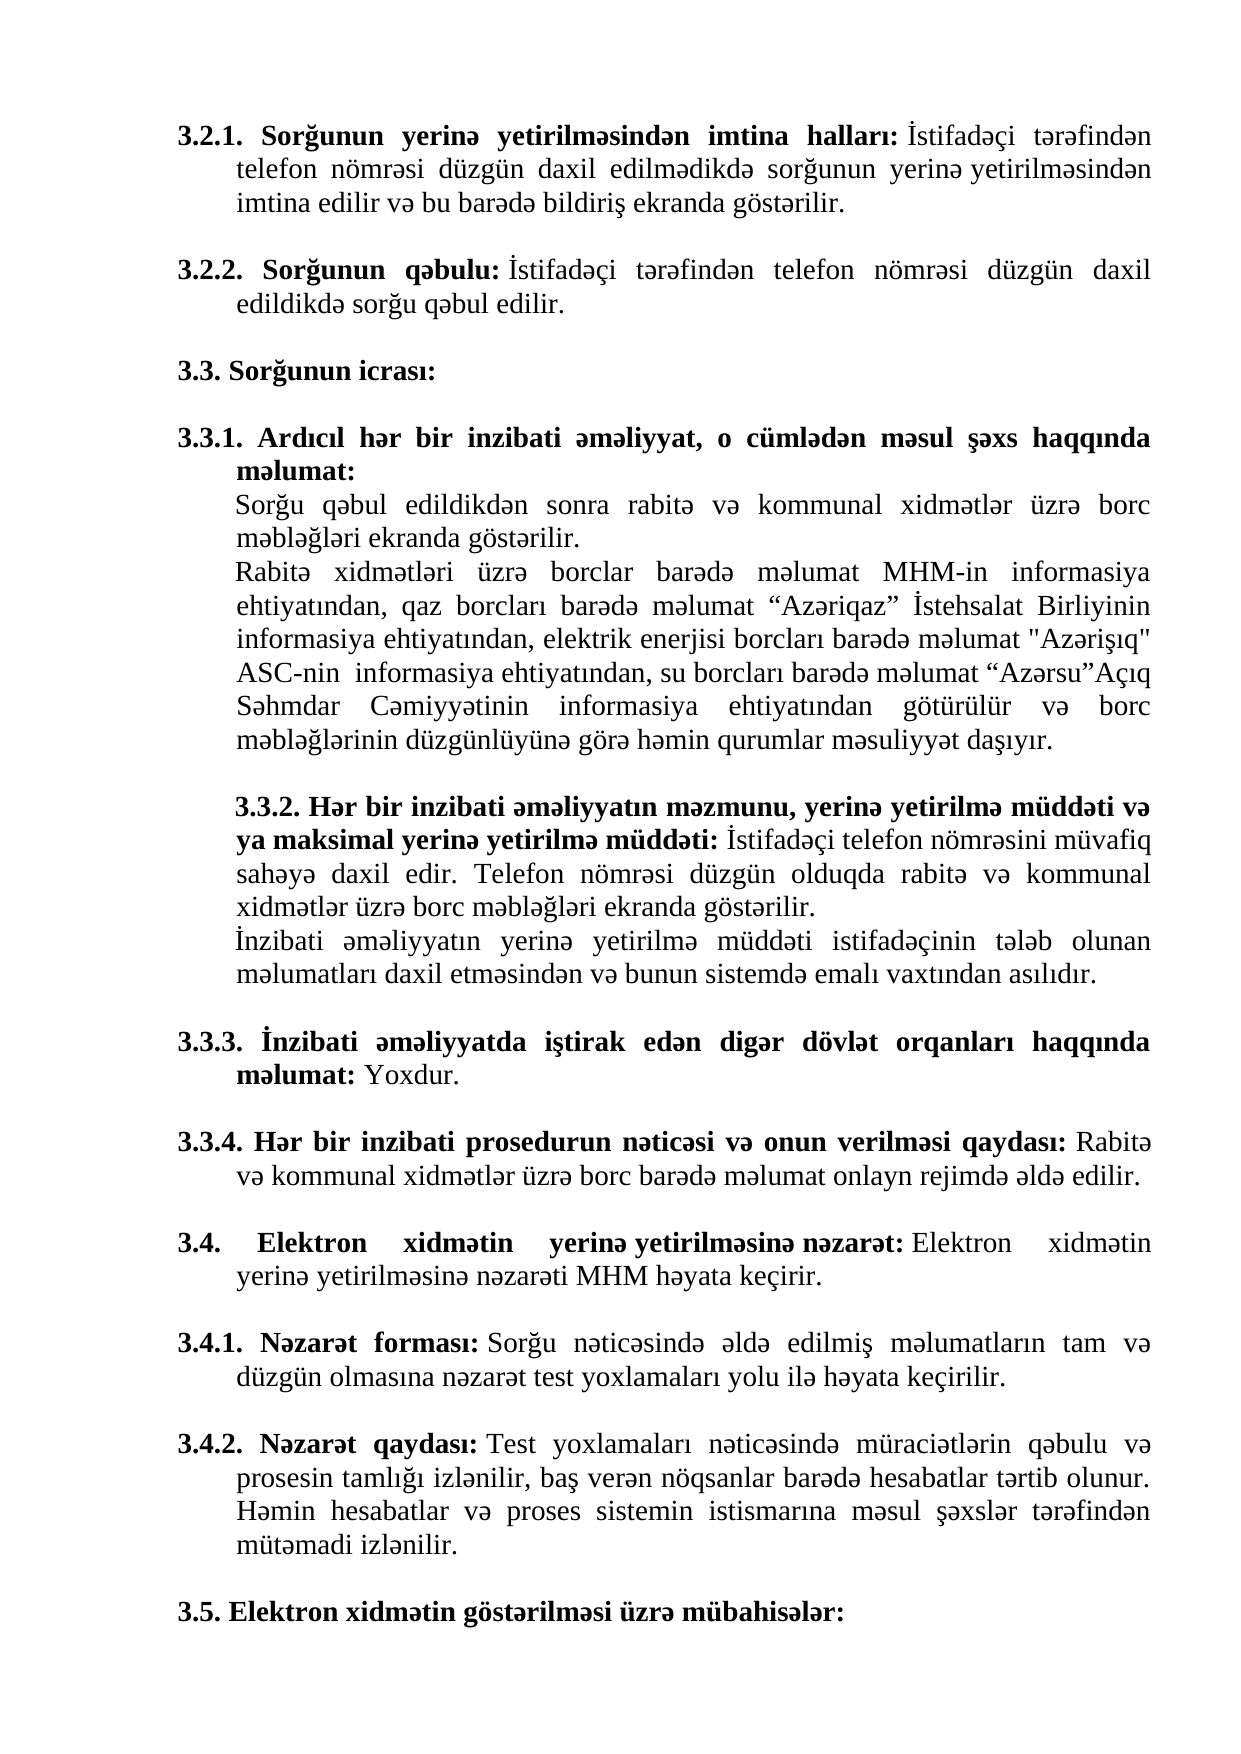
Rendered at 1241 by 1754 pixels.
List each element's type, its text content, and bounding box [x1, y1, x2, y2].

text 3.4. Elektron xidmətin yerinə yetirilməsinə nəzarət: Elektron xidmətin yerinə yetirilməsinə nəzarəti MHM həyata keçirir. [177, 1225, 1152, 1292]
text 3.2.1. Sorğunun yerinə yetirilməsindən imtina halları: İstifadəçi tərəfindən telefon nömrəsi düzgün daxil edilmədikdə sorğunun yerinə yetirilməsindən imtina edilir və bu barədə bildiriş ekranda göstərilir. [177, 118, 1152, 219]
text 3.4.1. Nəzarət forması: Sorğu nəticəsində əldə edilmiş məlumatların tam və düzgün olmasına nəzarət test yoxlamaları yolu ilə həyata keçirilir. [177, 1326, 1152, 1393]
text 3.2.2. Sorğunun qəbulu: İstifadəçi tərəfindən telefon nömrəsi düzgün daxil edildikdə sorğu qəbul edilir. [177, 252, 1152, 319]
text 3.4.2. Nəzarət qaydası: Test yoxlamaları nəticəsində müraciətlərin qəbulu və prosesin tamlığı izlənilir, baş verən nöqsanlar barədə hesabatlar tərtib olunur. Həmin hesabatlar və proses sistemin istismarına məsul şəxslər tərəfindən mütəmadi izlənilir. [177, 1426, 1152, 1560]
text Rabitə xidmətləri üzrə borclar barədə məlumat MHM-in informasiya ehtiyatından, qaz borcları barədə məlumat “Azəriqaz” İstehsalat Birliyinin informasiya ehtiyatından, elektrik enerjisi borcları barədə məlumat "Azərişıq" ASC-nin informasiya ehtiyatından, su borcları barədə məlumat “Azərsu”Açıq Səhmdar Cəmiyyətinin informasiya ehtiyatından götürülür və borc məbləğlərinin düzgünlüyünə görə həmin qurumlar məsuliyyət daşıyır. [234, 554, 1152, 755]
text 3.3.3. İnzibati əməliyyatda iştirak edən digər dövlət orqanları haqqında məlumat: Yoxdur. [177, 1024, 1152, 1091]
text 3.3. Sorğunun icrası: [177, 353, 1152, 386]
text 3.5. Elektron xidmətin göstərilməsi üzrə mübahisələr: [177, 1594, 1152, 1627]
text 3.3.4. Hər bir inzibati prosedurun nəticəsi və onun verilməsi qaydası: Rabitə və kommunal xidmətlər üzrə borc barədə məlumat onlayn rejimdə əldə edilir. [177, 1124, 1152, 1191]
text Sorğu qəbul edildikdən sonra rabitə və kommunal xidmətlər üzrə borc məbləğləri ekranda göstərilir. [234, 487, 1152, 554]
text 3.3.1. Ardıcıl hər bir inzibati əməliyyat, o cümlədən məsul şəxs haqqında məlumat: [177, 420, 1152, 487]
text İnzibati əməliyyatın yerinə yetirilmə müddəti istifadəçinin tələb olunan məlumatları daxil etməsindən və bunun sistemdə emalı vaxtından asılıdır. [234, 923, 1152, 990]
text 3.3.2. Hər bir inzibati əməliyyatın məzmunu, yerinə yetirilmə müddəti və ya maksimal yerinə yetirilmə müddəti: İstifadəçi telefon nömrəsini müvafiq sahəyə daxil edir. Telefon nömrəsi düzgün olduqda rabitə və kommunal xidmətlər üzrə borc məbləğləri ekranda göstərilir. [234, 789, 1152, 923]
